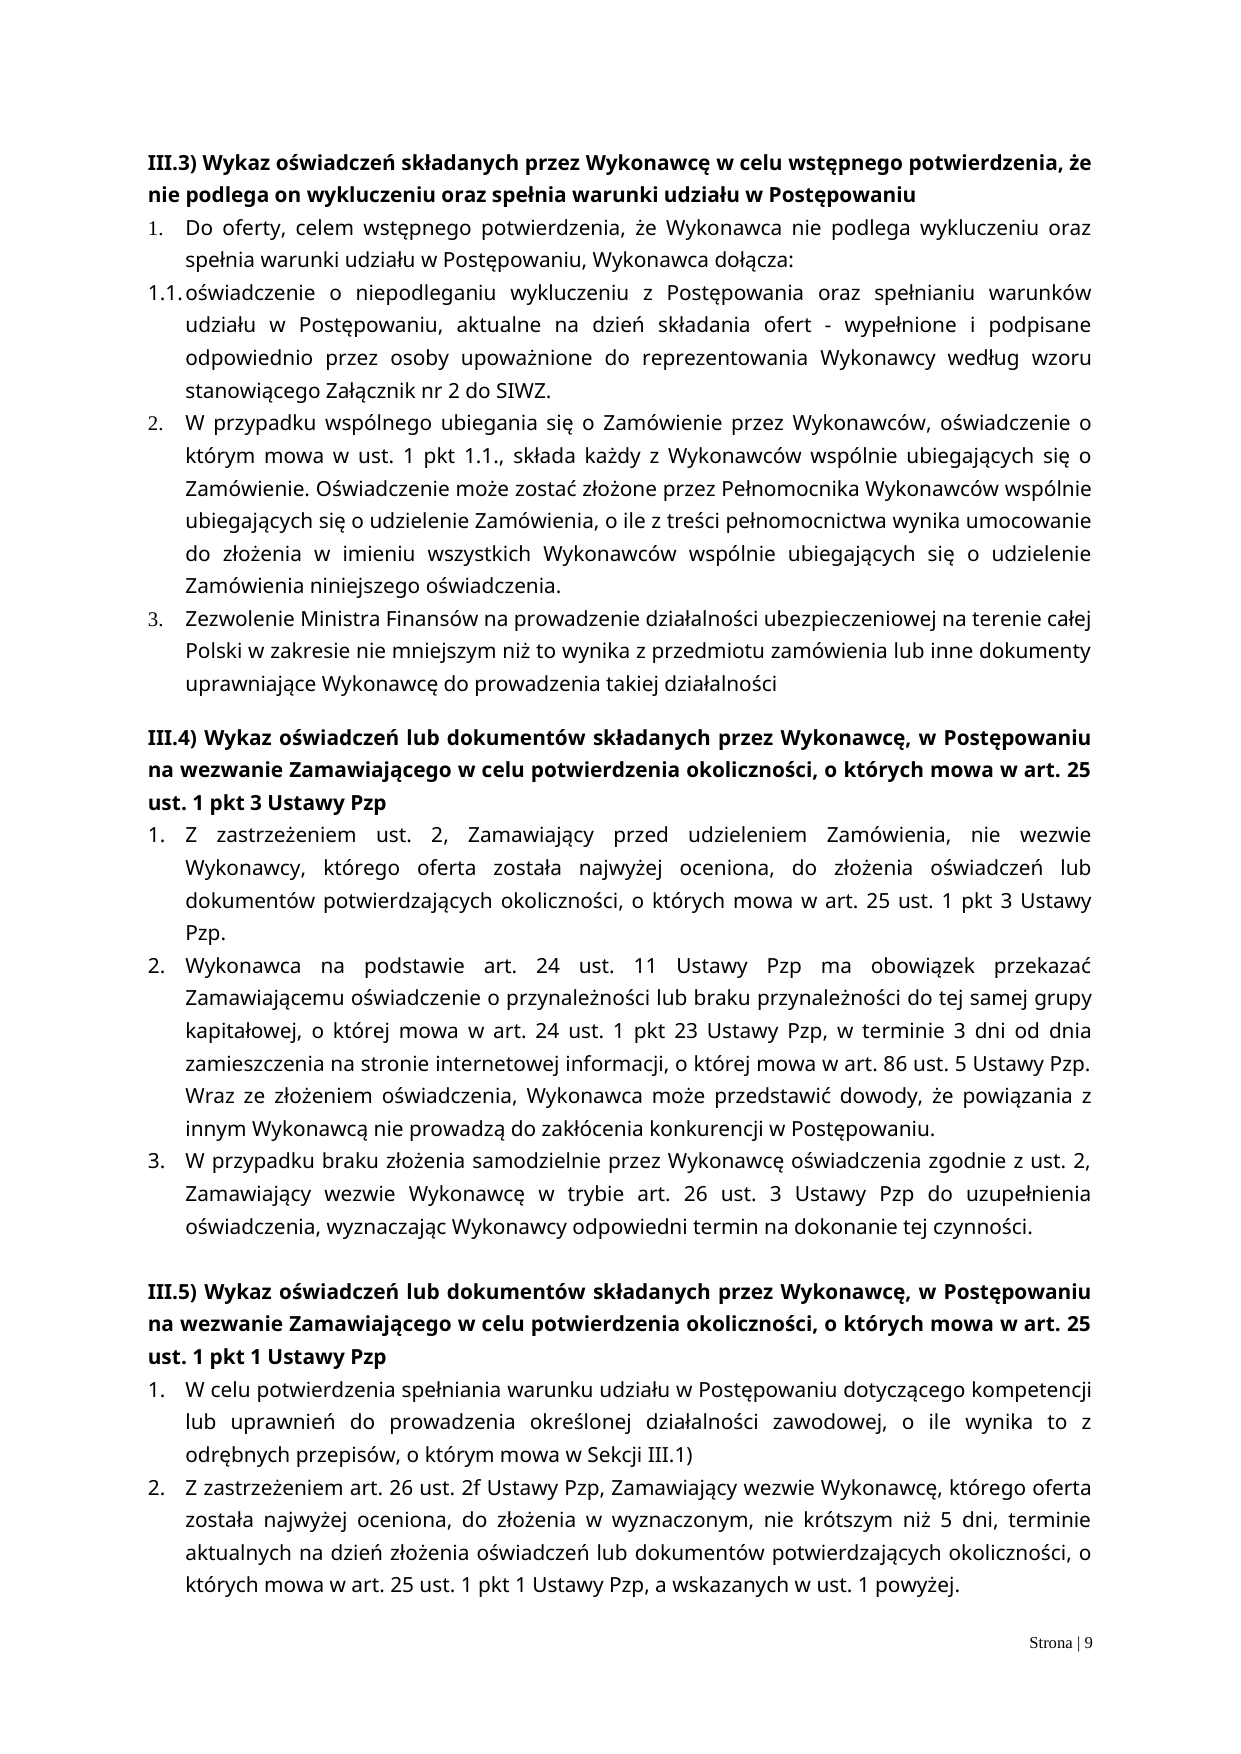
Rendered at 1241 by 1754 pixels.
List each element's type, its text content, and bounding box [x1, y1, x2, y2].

list Z zastrzeżeniem art. 26 ust. 2f Ustawy Pzp, Zamawiający wezwie Wykonawcę, którego oferta została najwyżej oceniona, do złożenia w wyznaczonym, nie krótszym niż 5 dni, terminie aktualnych na dzień złożenia oświadczeń lub dokumentów potwierdzających okoliczności, o których mowa w art. 25 ust. 1 pkt 1 Ustawy Pzp, a wskazanych w ust. 1 powyżej. [148, 1473, 1093, 1599]
list Do oferty, celem wstępnego potwierdzenia, że Wykonawca nie podlega wykluczeniu oraz spełnia warunki udziału w Postępowaniu, Wykonawca dołącza: [148, 213, 1093, 274]
list oświadczenie o niepodleganiu wykluczeniu z Postępowania oraz spełnianiu warunków udziału w Postępowaniu, aktualne na dzień składania ofert - wypełnione i podpisane odpowiednio przez osoby upoważnione do reprezentowania Wykonawcy według wzoru stanowiącego Załącznik nr 2 do SIWZ. [148, 278, 1093, 404]
text III.3) Wykaz oświadczeń składanych przez Wykonawcę w celu wstępnego potwierdzenia, że nie podlega on wykluczeniu oraz spełnia warunki udziału w Postępowaniu [148, 148, 1093, 209]
text III.4) Wykaz oświadczeń lub dokumentów składanych przez Wykonawcę, w Postępowaniu na wezwanie Zamawiającego w celu potwierdzenia okoliczności, o których mowa w art. 25 ust. 1 pkt 3 Ustawy Pzp [148, 723, 1093, 816]
list W celu potwierdzenia spełniania warunku udziału w Postępowaniu dotyczącego kompetencji lub uprawnień do prowadzenia określonej działalności zawodowej, o ile wynika to z odrębnych przepisów, o którym mowa w Sekcji III.1) [148, 1375, 1093, 1468]
list W przypadku wspólnego ubiegania się o Zamówienie przez Wykonawców, oświadczenie o którym mowa w ust. 1 pkt 1.1., składa każdy z Wykonawców wspólnie ubiegających się o Zamówienie. Oświadczenie może zostać złożone przez Pełnomocnika Wykonawców wspólnie ubiegających się o udzielenie Zamówienia, o ile z treści pełnomocnictwa wynika umocowanie do złożenia w imieniu wszystkich Wykonawców wspólnie ubiegających się o udzielenie Zamówienia niniejszego oświadczenia. [148, 408, 1093, 600]
list W przypadku braku złożenia samodzielnie przez Wykonawcę oświadczenia zgodnie z ust. 2, Zamawiający wezwie Wykonawcę w trybie art. 26 ust. 3 Ustawy Pzp do uzupełnienia oświadczenia, wyznaczając Wykonawcy odpowiedni termin na dokonanie tej czynności. [148, 1147, 1093, 1240]
list Zezwolenie Ministra Finansów na prowadzenie działalności ubezpieczeniowej na terenie całej Polski w zakresie nie mniejszym niż to wynika z przedmiotu zamówienia lub inne dokumenty uprawniające Wykonawcę do prowadzenia takiej działalności [148, 604, 1093, 698]
list Wykonawca na podstawie art. 24 ust. 11 Ustawy Pzp ma obowiązek przekazać Zamawiającemu oświadczenie o przynależności lub braku przynależności do tej samej grupy kapitałowej, o której mowa w art. 24 ust. 1 pkt 23 Ustawy Pzp, w terminie 3 dni od dnia zamieszczenia na stronie internetowej informacji, o której mowa w art. 86 ust. 5 Ustawy Pzp. Wraz ze złożeniem oświadczenia, Wykonawca może przedstawić dowody, że powiązania z innym Wykonawcą nie prowadzą do zakłócenia konkurencji w Postępowaniu. [148, 951, 1093, 1142]
text III.5) Wykaz oświadczeń lub dokumentów składanych przez Wykonawcę, w Postępowaniu na wezwanie Zamawiającego w celu potwierdzenia okoliczności, o których mowa w art. 25 ust. 1 pkt 1 Ustawy Pzp [148, 1277, 1093, 1371]
list Z zastrzeżeniem ust. 2, Zamawiający przed udzieleniem Zamówienia, nie wezwie Wykonawcy, którego oferta została najwyżej oceniona, do złożenia oświadczeń lub dokumentów potwierdzających okoliczności, o których mowa w art. 25 ust. 1 pkt 3 Ustawy Pzp. [148, 821, 1093, 947]
